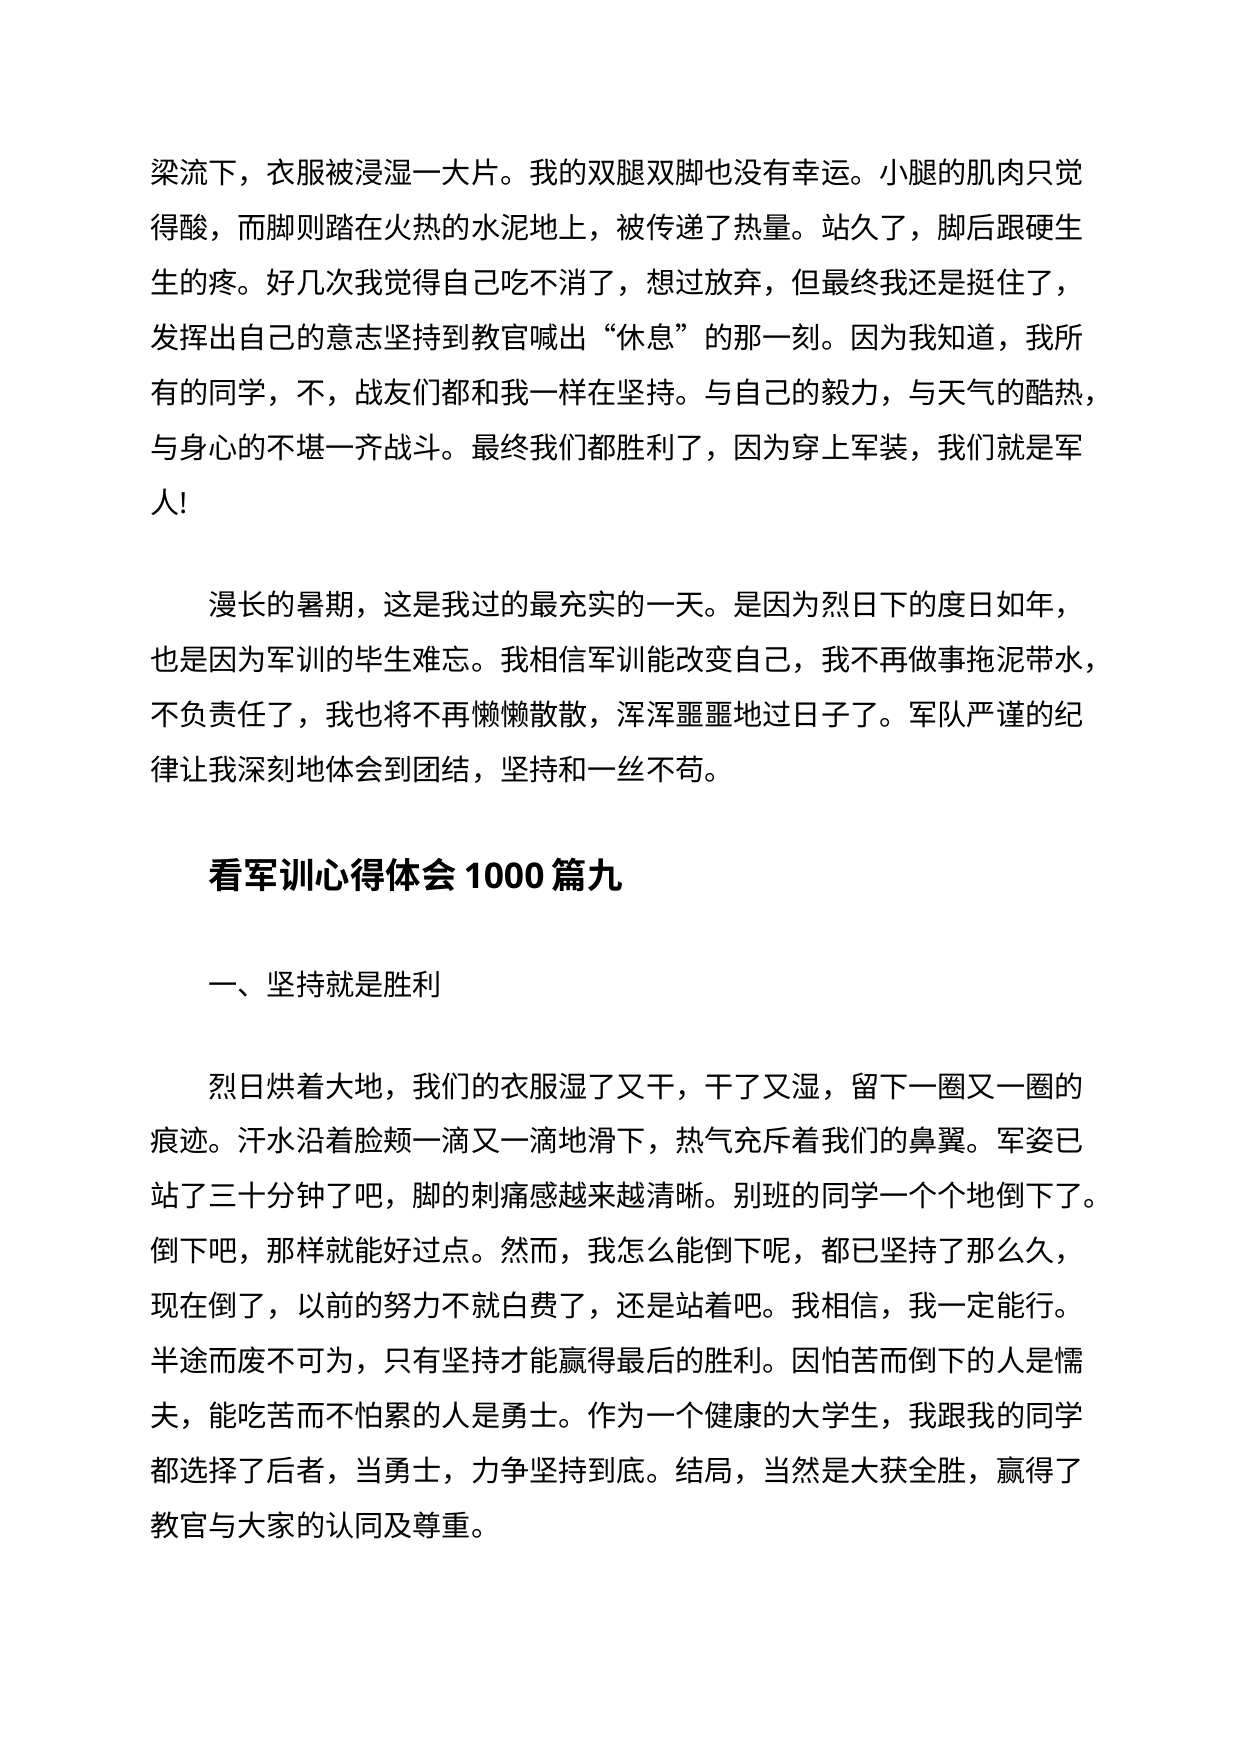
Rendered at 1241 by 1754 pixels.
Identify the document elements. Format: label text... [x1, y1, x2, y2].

text 烈日烘着大地，我们的衣服湿了又干，干了又湿，留下一圈又一圈的痕迹。汗水沿着脸颊一滴又一滴地滑下，热气充斥着我们的鼻翼。军姿已站了三十分钟了吧，脚的刺痛感越来越清晰。别班的同学一个个地倒下了。倒下吧，那样就能好过点。然而，我怎么能倒下呢，都已坚持了那么久，现在倒了，以前的努力不就白费了，还是站着吧。我相信，我一定能行。半途而废不可为，只有坚持才能赢得最后的胜利。因怕苦而倒下的人是懦夫，能吃苦而不怕累的人是勇士。作为一个健康的大学生，我跟我的同学都选择了后者，当勇士，力争坚持到底。结局，当然是大获全胜，赢得了教官与大家的认同及尊重。 [150, 1063, 1090, 1544]
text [150, 150, 1090, 522]
text 看军训心得体会1000篇九 [150, 848, 1090, 899]
text 漫长的暑期，这是我过的最充实的一天。是因为烈日下的度日如年，也是因为军训的毕生难忘。我相信军训能改变自己，我不再做事拖泥带水，不负责任了，我也将不再懒懒散散，浑浑噩噩地过日子了。军队严谨的纪律让我深刻地体会到团结，坚持和一丝不苟。 [150, 581, 1090, 788]
text 一、坚持就是胜利 [150, 961, 1090, 1004]
